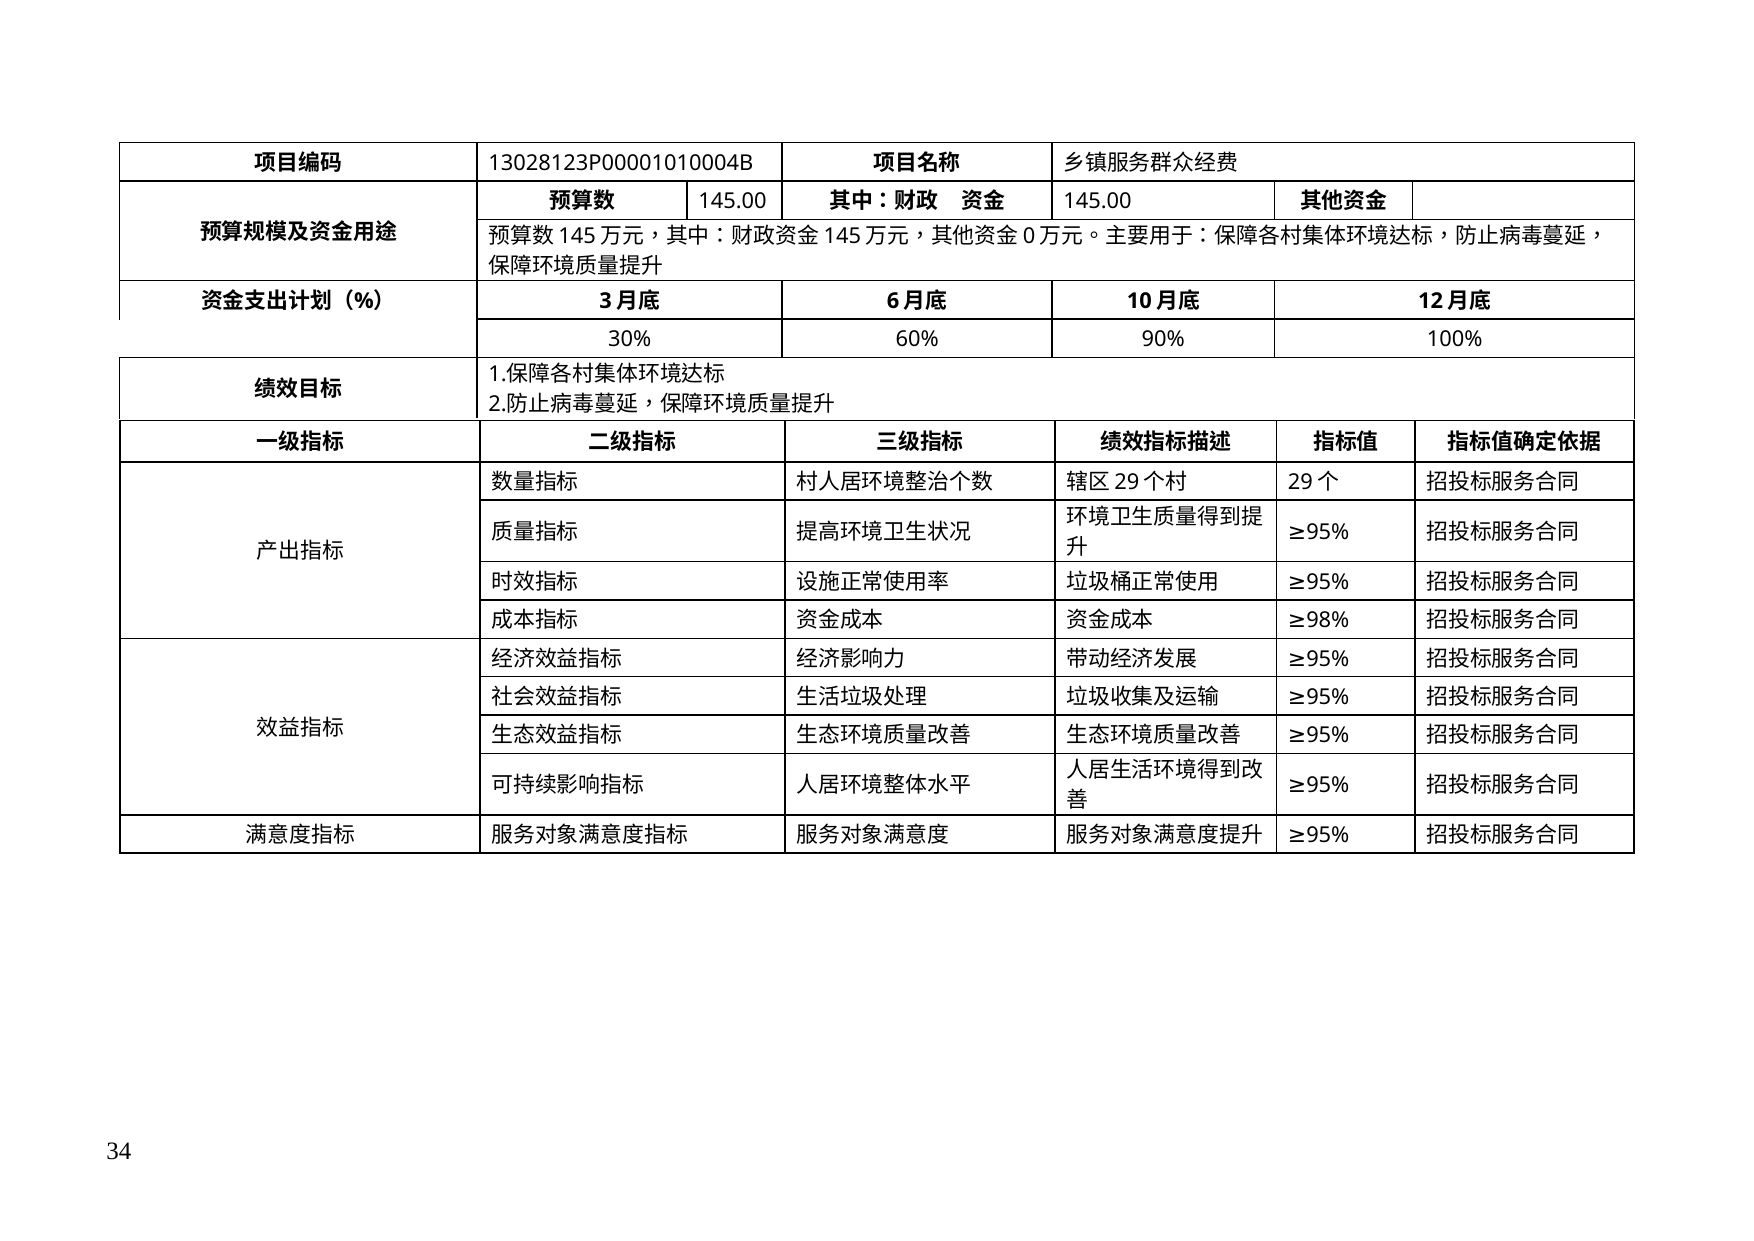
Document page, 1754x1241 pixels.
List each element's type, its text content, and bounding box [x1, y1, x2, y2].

table_cell ≥95% [1277, 716, 1414, 753]
table_header 绩效指标描述 [1056, 421, 1276, 461]
table_cell 资金成本 [1056, 601, 1276, 637]
table_cell 招投标服务合同 [1416, 463, 1633, 499]
table_cell ≥95% [1277, 501, 1414, 561]
table_cell 预算数145万元，其中：财政资金145万元，其他资金0万元。主要用于：保障各村集体环境达标，防止病毒蔓延，保障环境质量提升 [478, 220, 1634, 280]
table_cell 经济效益指标 [481, 639, 784, 676]
table_cell 招投标服务合同 [1416, 716, 1633, 753]
table_cell 服务对象满意度指标 [481, 816, 784, 852]
table_cell 资金支出计划（%） [120, 281, 476, 318]
table_cell ≥98% [1277, 601, 1414, 637]
table_cell 乡镇服务群众经费 [1053, 143, 1634, 180]
table_cell 其他资金 [1275, 182, 1412, 219]
table_cell ≥95% [1277, 639, 1414, 676]
table_cell ≥95% [1277, 816, 1414, 852]
table_cell 时效指标 [481, 562, 784, 599]
table_cell 145.00 [1053, 182, 1274, 219]
table_cell 12月底 [1275, 281, 1634, 318]
table_cell 招投标服务合同 [1416, 601, 1633, 637]
table_cell 招投标服务合同 [1416, 754, 1633, 814]
table_cell 带动经济发展 [1056, 639, 1276, 676]
table_cell 145.00 [688, 182, 781, 219]
table_cell 生活垃圾处理 [786, 677, 1054, 714]
table_cell 项目名称 [783, 143, 1051, 180]
table_cell 质量指标 [481, 501, 784, 561]
table_header 指标值确定依据 [1416, 421, 1633, 461]
table_cell 项目编码 [120, 143, 476, 180]
table_cell 效益指标 [121, 639, 479, 814]
table_cell 3月底 [478, 281, 781, 318]
table_cell 数量指标 [481, 463, 784, 499]
table_cell 环境卫生质量得到提升 [1056, 501, 1276, 561]
table_cell [1413, 182, 1634, 219]
table_cell 招投标服务合同 [1416, 501, 1633, 561]
table_cell 生态效益指标 [481, 716, 784, 753]
table_cell 预算数 [478, 182, 686, 219]
table_cell 1.保障各村集体环境达标 2.防止病毒蔓延，保障环境质量提升 [478, 358, 1634, 418]
table_cell ≥95% [1277, 562, 1414, 599]
table_cell 招投标服务合同 [1416, 816, 1633, 852]
table_cell 满意度指标 [121, 816, 479, 852]
table_cell 招投标服务合同 [1416, 639, 1633, 676]
table_cell 村人居环境整治个数 [786, 463, 1054, 499]
table_cell 10月底 [1053, 281, 1274, 318]
table_cell 预算规模及资金用途 [120, 182, 476, 280]
table_cell 服务对象满意度 [786, 816, 1054, 852]
table_cell 垃圾收集及运输 [1056, 677, 1276, 714]
table_cell 29个 [1277, 463, 1414, 499]
table_cell 产出指标 [121, 463, 479, 637]
table_cell 6月底 [783, 281, 1051, 318]
table_header 一级指标 [121, 421, 479, 461]
table_cell 30% [478, 320, 781, 357]
table_cell 社会效益指标 [481, 677, 784, 714]
table_cell 13028123P00001010004B [478, 143, 781, 180]
table_header 三级指标 [786, 421, 1054, 461]
table_cell 其中：财政 资金 [783, 182, 1051, 219]
table_cell 招投标服务合同 [1416, 562, 1633, 599]
table_cell 人居环境整体水平 [786, 754, 1054, 814]
table_header 二级指标 [481, 421, 784, 461]
table_header 指标值 [1277, 421, 1414, 461]
table_cell 成本指标 [481, 601, 784, 637]
table_cell 经济影响力 [786, 639, 1054, 676]
table_cell 提高环境卫生状况 [786, 501, 1054, 561]
table_cell 设施正常使用率 [786, 562, 1054, 599]
table_cell 招投标服务合同 [1416, 677, 1633, 714]
table_cell 人居生活环境得到改善 [1056, 754, 1276, 814]
table_cell 60% [783, 320, 1051, 357]
table_cell ≥95% [1277, 677, 1414, 714]
table_cell 100% [1275, 320, 1634, 357]
table_cell 绩效目标 [120, 358, 476, 418]
table_cell 生态环境质量改善 [786, 716, 1054, 753]
table_cell 生态环境质量改善 [1056, 716, 1276, 753]
table_cell 可持续影响指标 [481, 754, 784, 814]
table_cell 服务对象满意度提升 [1056, 816, 1276, 852]
table_cell 90% [1053, 320, 1274, 357]
table_cell 辖区29个村 [1056, 463, 1276, 499]
table_cell 资金成本 [786, 601, 1054, 637]
table_cell 垃圾桶正常使用 [1056, 562, 1276, 599]
table_cell ≥95% [1277, 754, 1414, 814]
